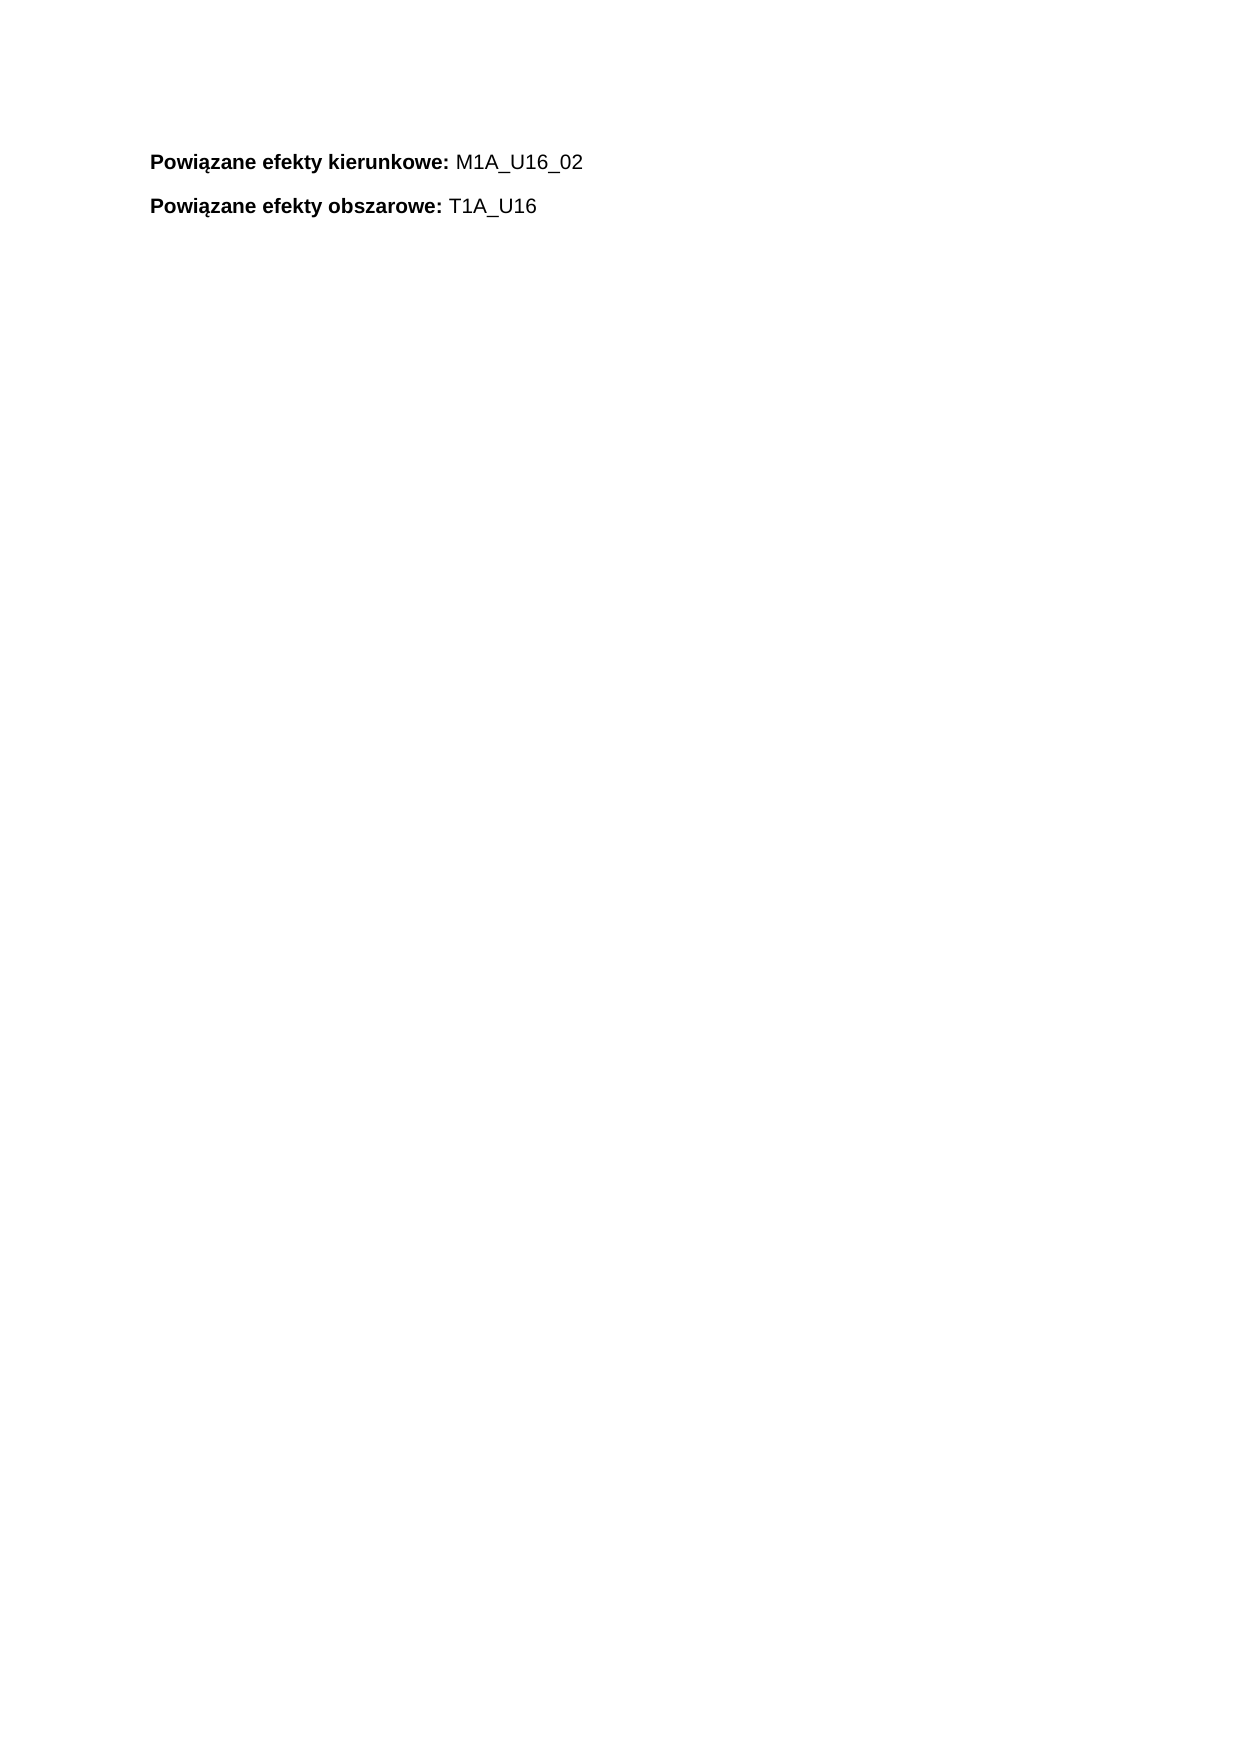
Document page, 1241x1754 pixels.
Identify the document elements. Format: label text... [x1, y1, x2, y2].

text Powiązane efekty obszarowe: T1A_U16 [150, 194, 1090, 218]
text Powiązane efekty kierunkowe: M1A_U16_02 [150, 150, 1090, 174]
